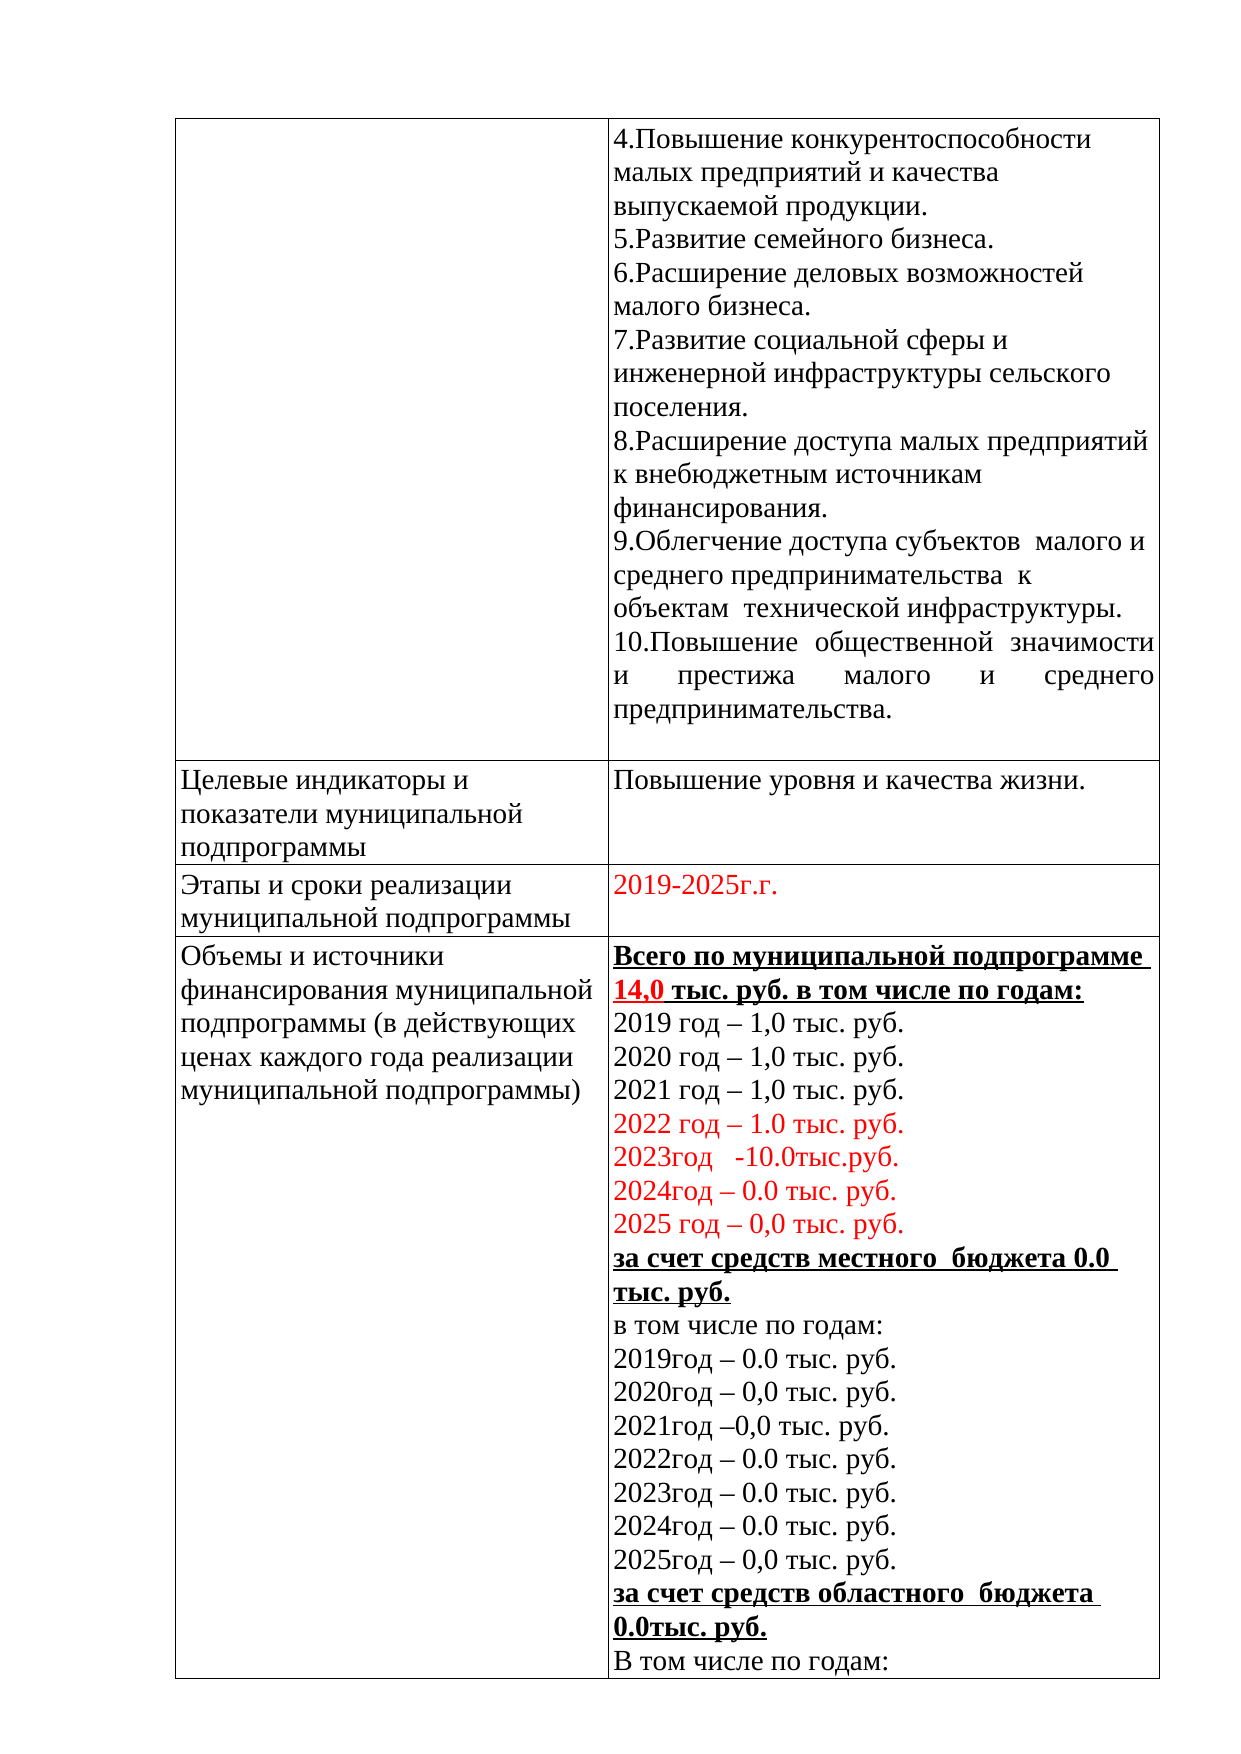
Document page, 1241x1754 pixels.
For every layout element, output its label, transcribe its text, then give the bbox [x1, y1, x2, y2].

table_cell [176, 119, 608, 759]
table_cell Целевые индикаторы и показатели муниципальной подпрограммы [176, 761, 608, 864]
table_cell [609, 937, 1159, 1678]
table_cell 2019-2025г.г. [609, 865, 1159, 936]
table_cell Этапы и сроки реализации муниципальной подпрограммы [176, 865, 608, 936]
table_cell Повышение уровня и качества жизни. [609, 761, 1159, 864]
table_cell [176, 937, 608, 1678]
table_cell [609, 119, 1159, 759]
